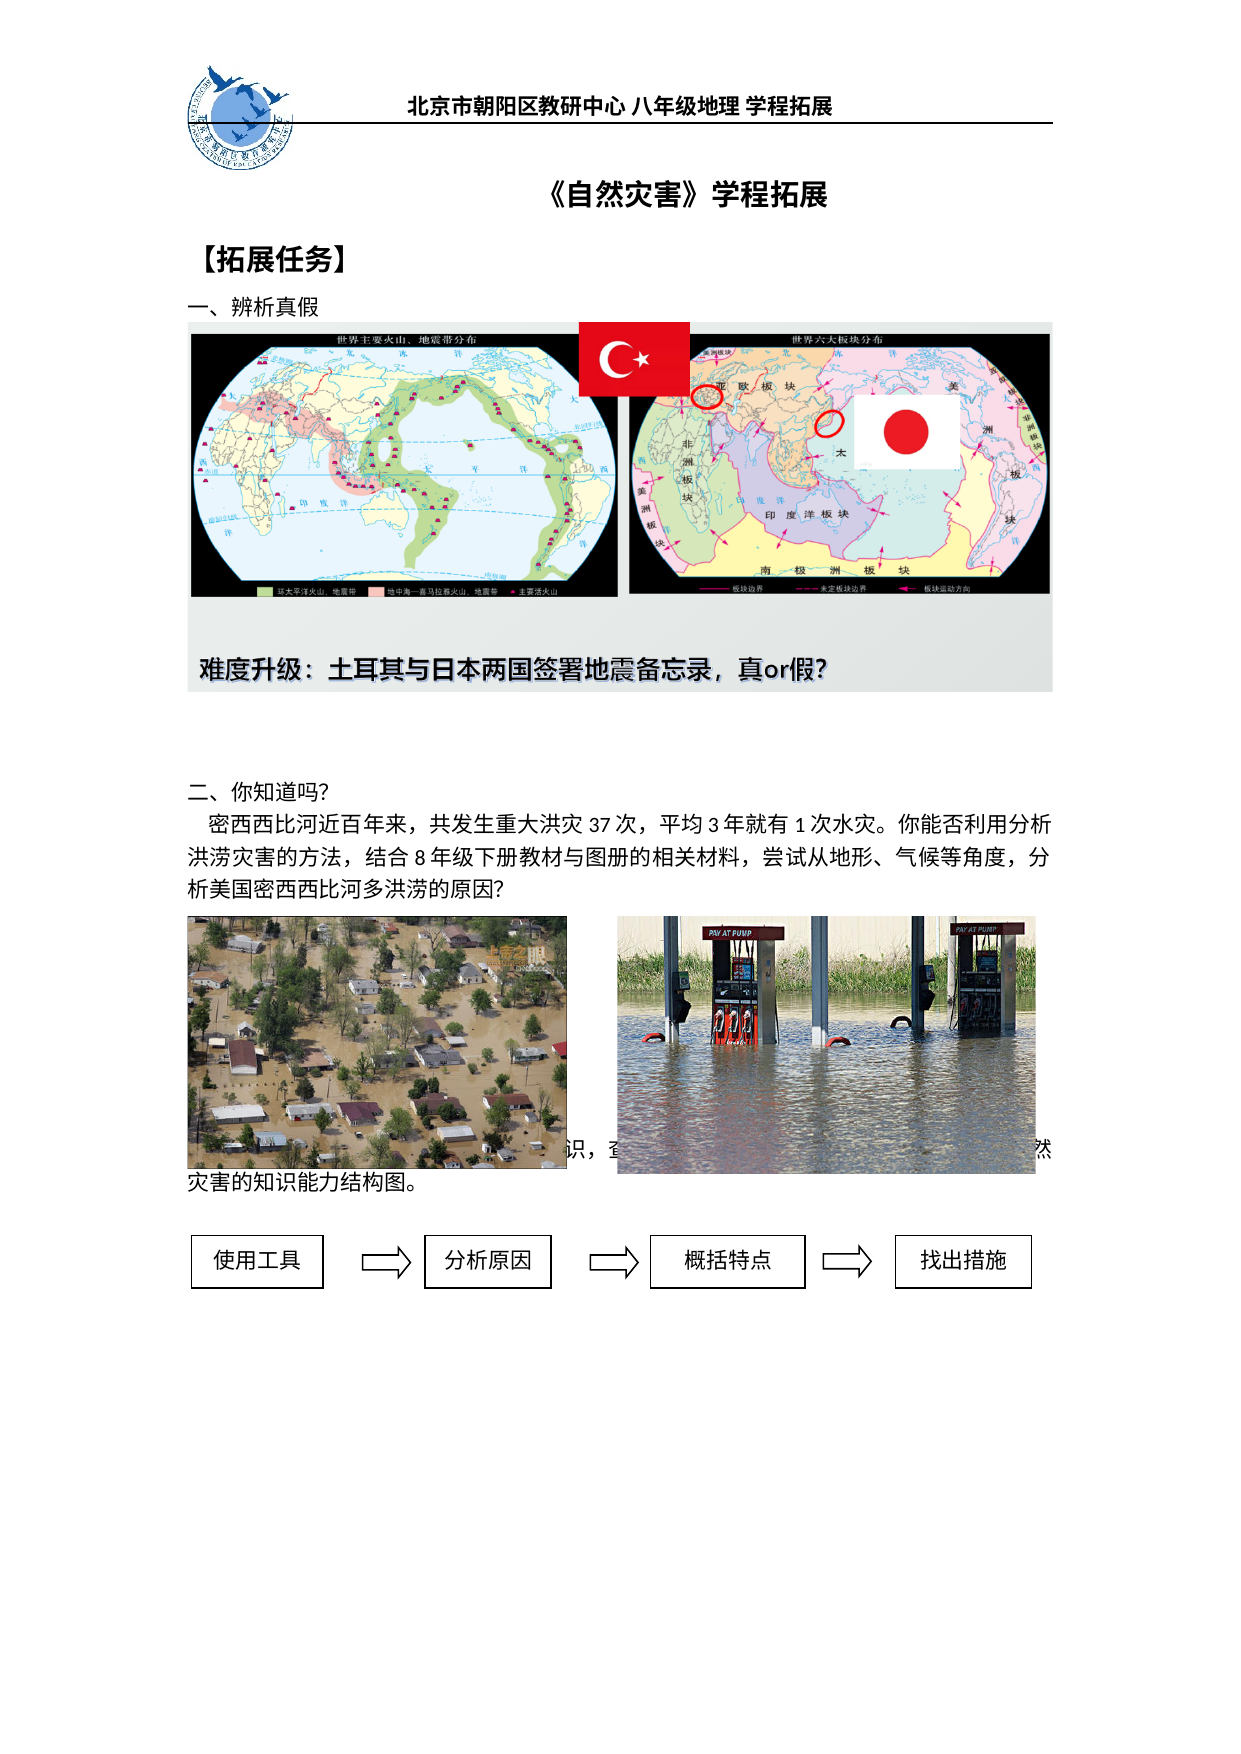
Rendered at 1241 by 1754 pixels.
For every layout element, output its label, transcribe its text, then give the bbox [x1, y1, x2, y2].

text 二、你知道吗？ [187, 774, 1053, 807]
text 三、请利用本课所学方法，运用所学知识，查找资料，任选一种自然灾害，构建认识自然灾害的知识能力结构图。 [187, 1132, 1053, 1197]
text 一、辨析真假 [187, 290, 1053, 322]
picture [617, 916, 1036, 1174]
picture [187, 916, 567, 1169]
picture [187, 322, 1053, 692]
text 【拓展任务】 [187, 225, 1053, 290]
text 密西西比河近百年来，共发生重大洪灾37次，平均3年就有1次水灾。你能否利用分析洪涝灾害的方法，结合8年级下册教材与图册的相关材料，尝试从地形、气候等角度，分析美国密西西比河多洪涝的原因？ [187, 807, 1053, 904]
picture [187, 65, 293, 160]
text 《自然灾害》学程拓展 [187, 160, 1053, 225]
